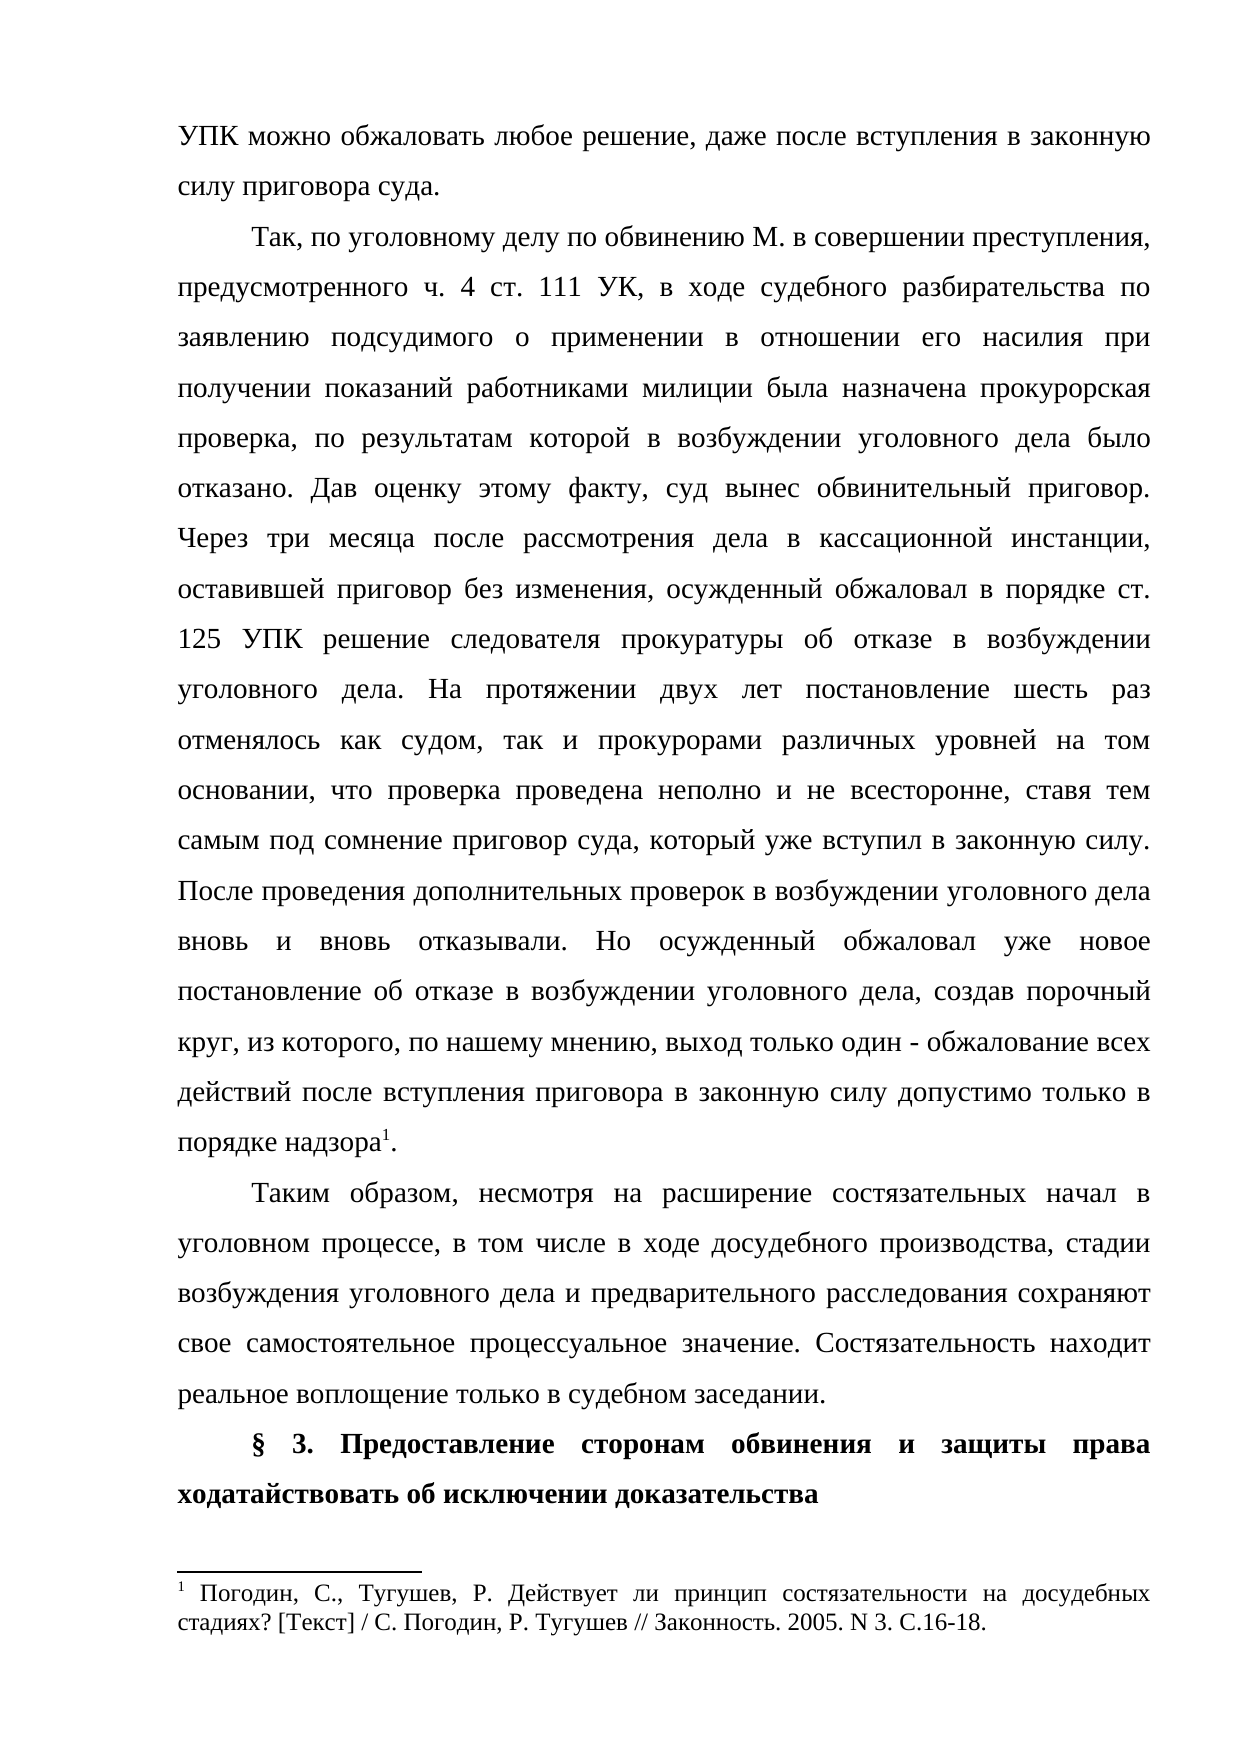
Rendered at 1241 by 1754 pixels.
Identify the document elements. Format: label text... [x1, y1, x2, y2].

text Так, по уголовному делу по обвинению М. в совершении преступления, предусмотренного ч. 4 ст. 111 УК, в ходе судебного разбирательства по заявлению подсудимого о применении в отношении его насилия при получении показаний работниками милиции была назначена прокурорская проверка, по результатам которой в возбуждении уголовного дела было отказано. Дав оценку этому факту, суд вынес обвинительный приговор. Через три месяца после рассмотрения дела в кассационной инстанции, оставившей приговор без изменения, осужденный обжаловал в порядке ст. 125 УПК решение следователя прокуратуры об отказе в возбуждении уголовного дела. На протяжении двух лет постановление шесть раз отменялось как судом, так и прокурорами различных уровней на том основании, что проверка проведена неполно и не всесторонне, ставя тем самым под сомнение приговор суда, который уже вступил в законную силу. После проведения дополнительных проверок в возбуждении уголовного дела вновь и вновь отказывали. Но осужденный обжаловал уже новое постановление об отказе в возбуждении уголовного дела, создав порочный круг, из которого, по нашему мнению, выход только один - обжалование всех действий после вступления приговора в законную силу допустимо только в порядке надзора. [177, 219, 1152, 1158]
text § 3. Предоставление сторонам обвинения и защиты права ходатайствовать об исключении доказательства [177, 1426, 1152, 1510]
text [177, 118, 1152, 202]
text Таким образом, несмотря на расширение состязательных начал в уголовном процессе, в том числе в ходе досудебного производства, стадии возбуждения уголовного дела и предварительного расследования сохраняют свое самостоятельное процессуальное значение. Состязательность находит реальное воплощение только в судебном заседании. [177, 1175, 1152, 1409]
